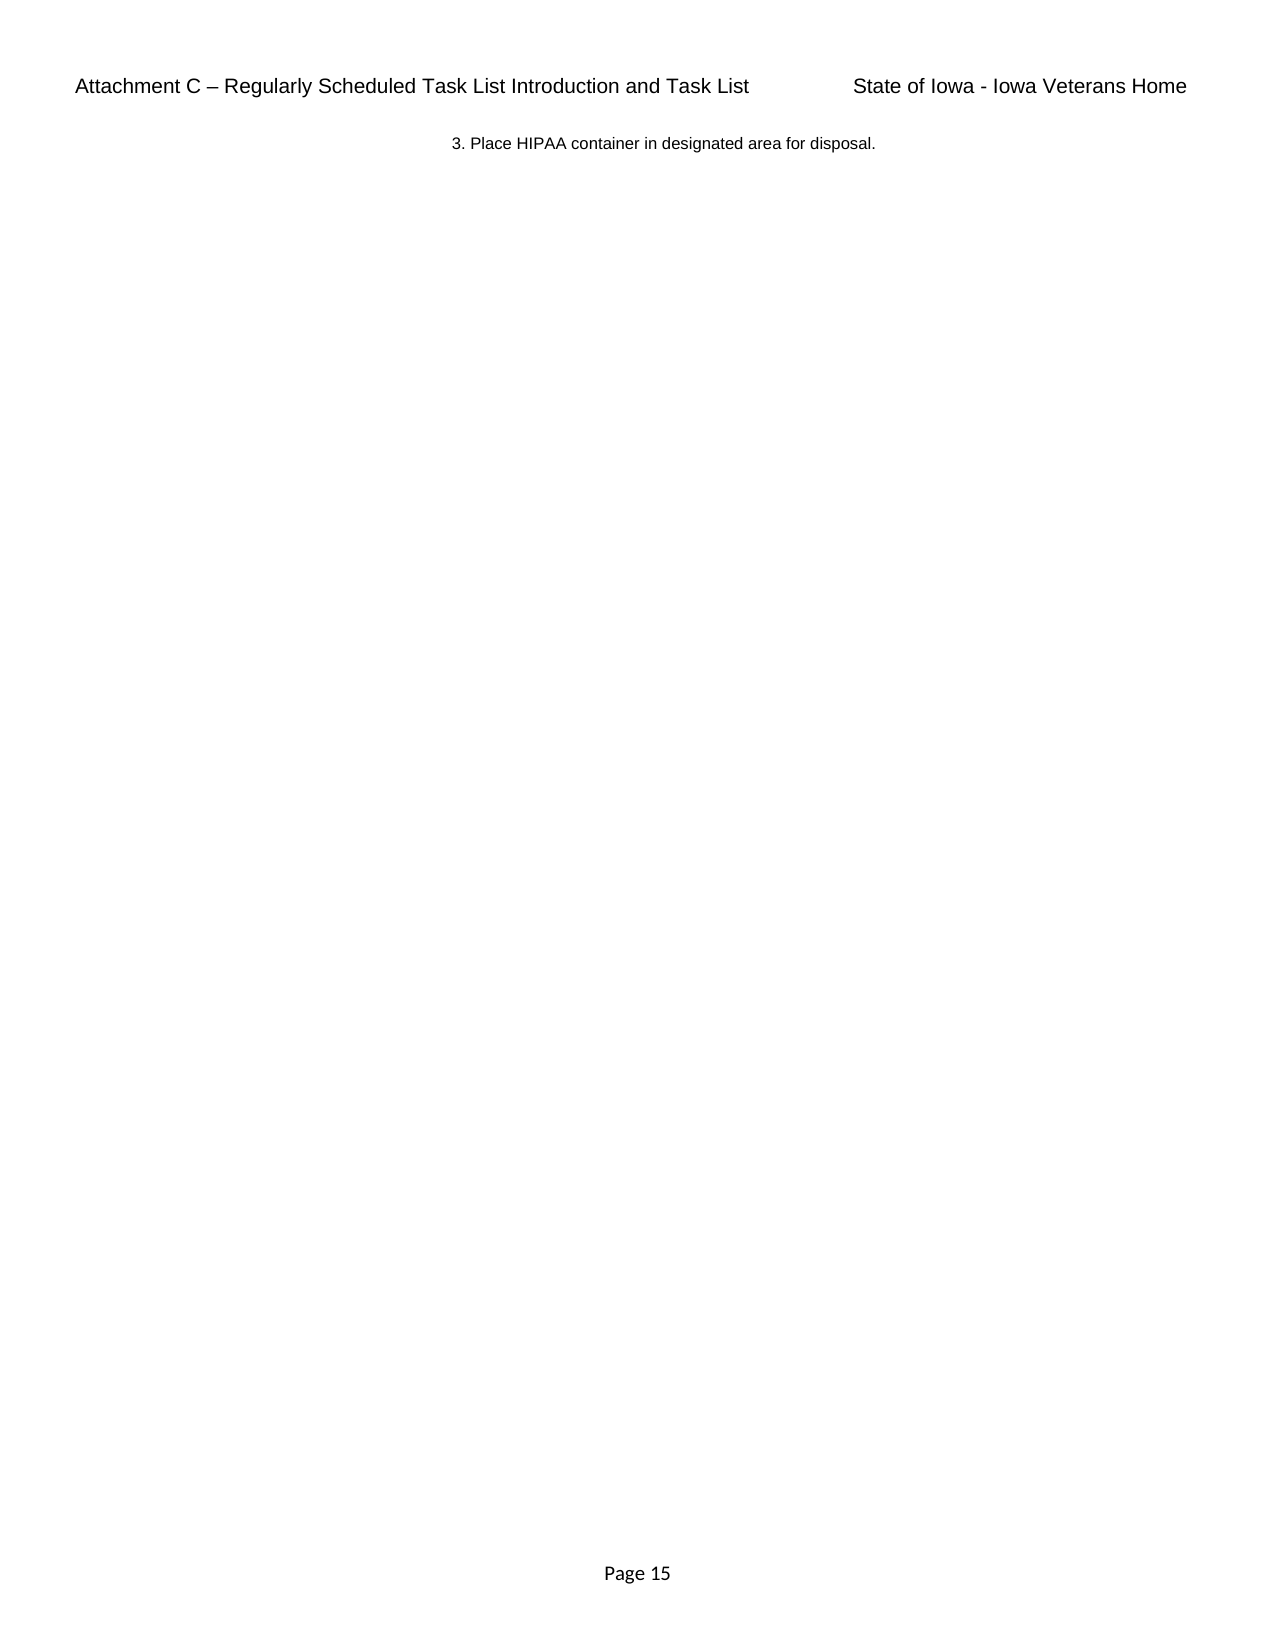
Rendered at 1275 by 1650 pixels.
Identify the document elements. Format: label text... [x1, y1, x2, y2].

text 3. Place HIPAA container in designated area for disposal. [75, 134, 1200, 153]
